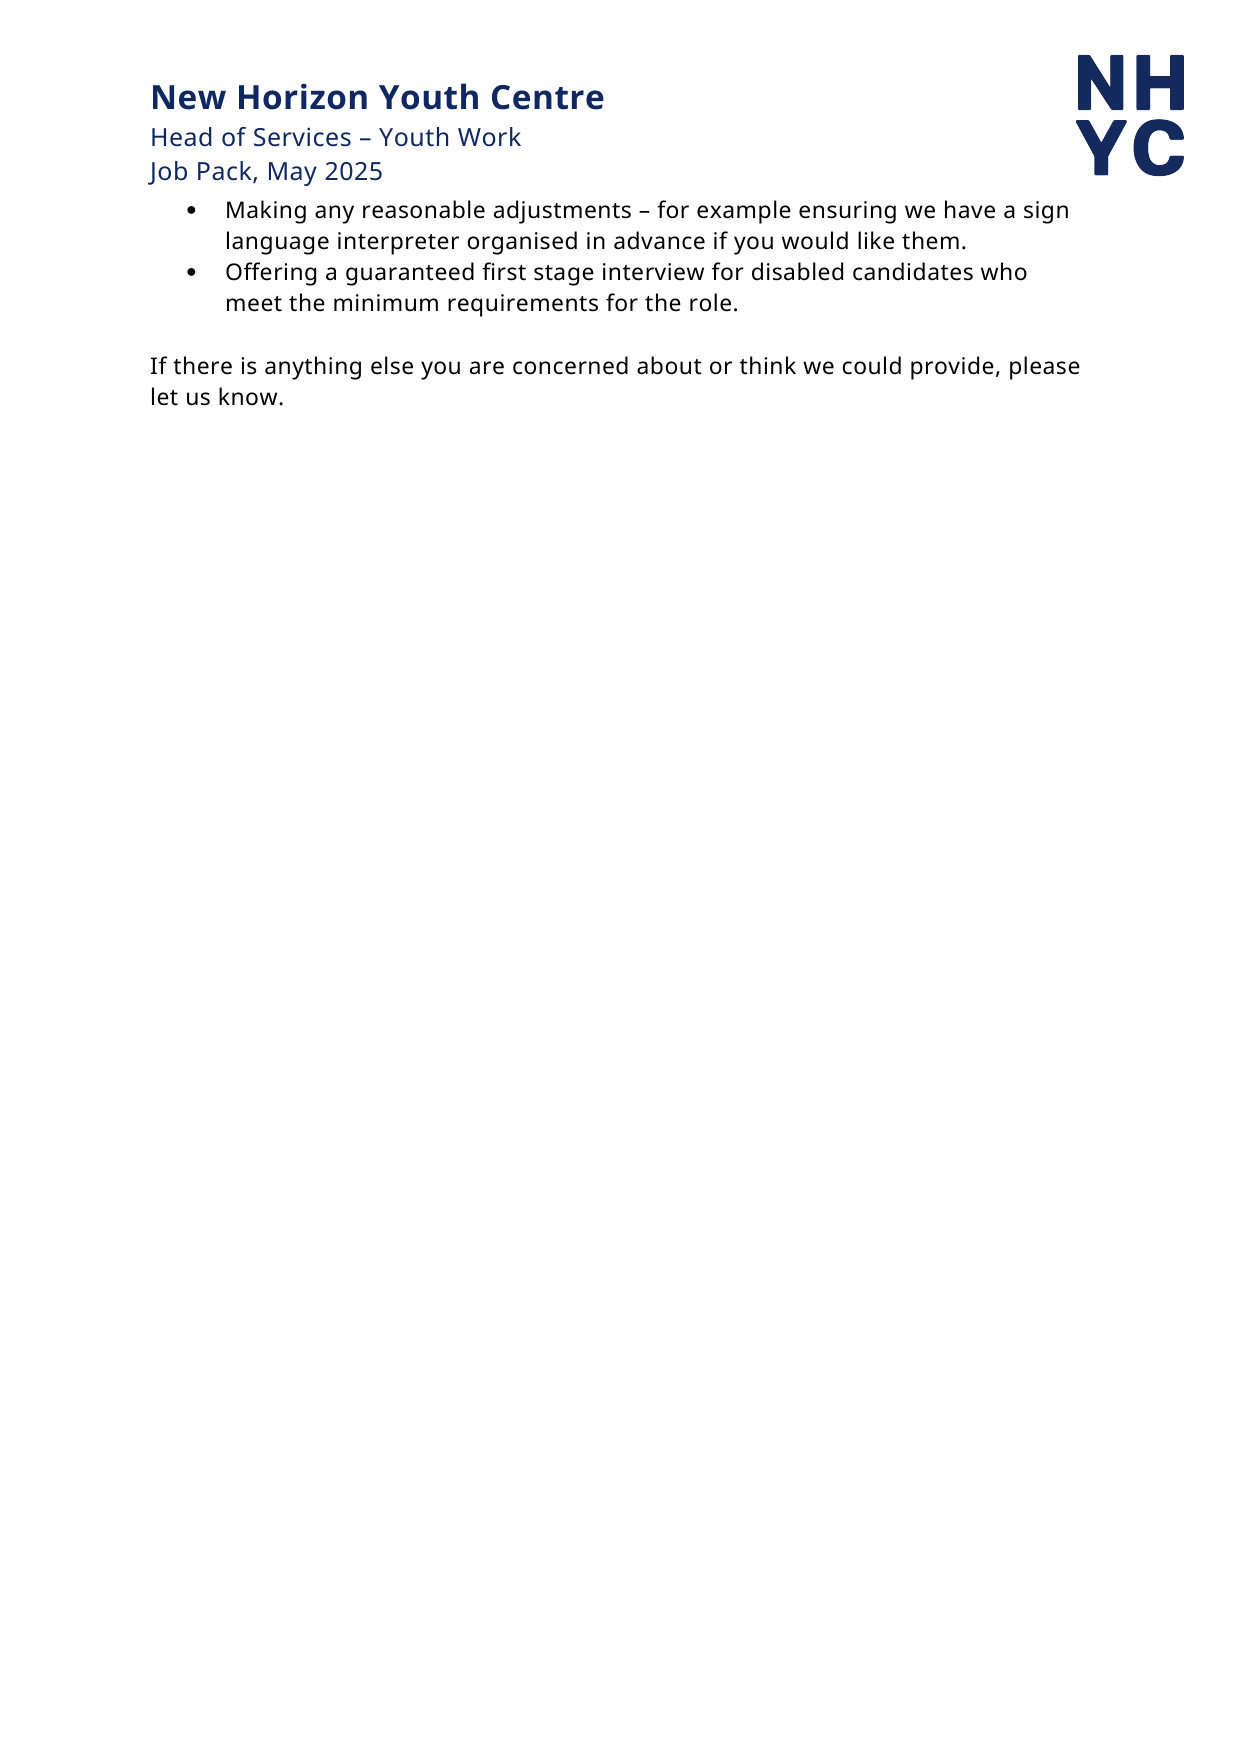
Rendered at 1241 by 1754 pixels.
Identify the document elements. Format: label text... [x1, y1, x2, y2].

picture [1070, 45, 1192, 183]
text If there is anything else you are concerned about or think we could provide, please let us know. [150, 350, 1090, 412]
list Offering a guaranteed first stage interview for disabled candidates who meet the minimum requirements for the role. [187, 256, 1090, 319]
list Making any reasonable adjustments – for example ensuring we have a sign language interpreter organised in advance if you would like them. [187, 194, 1090, 256]
